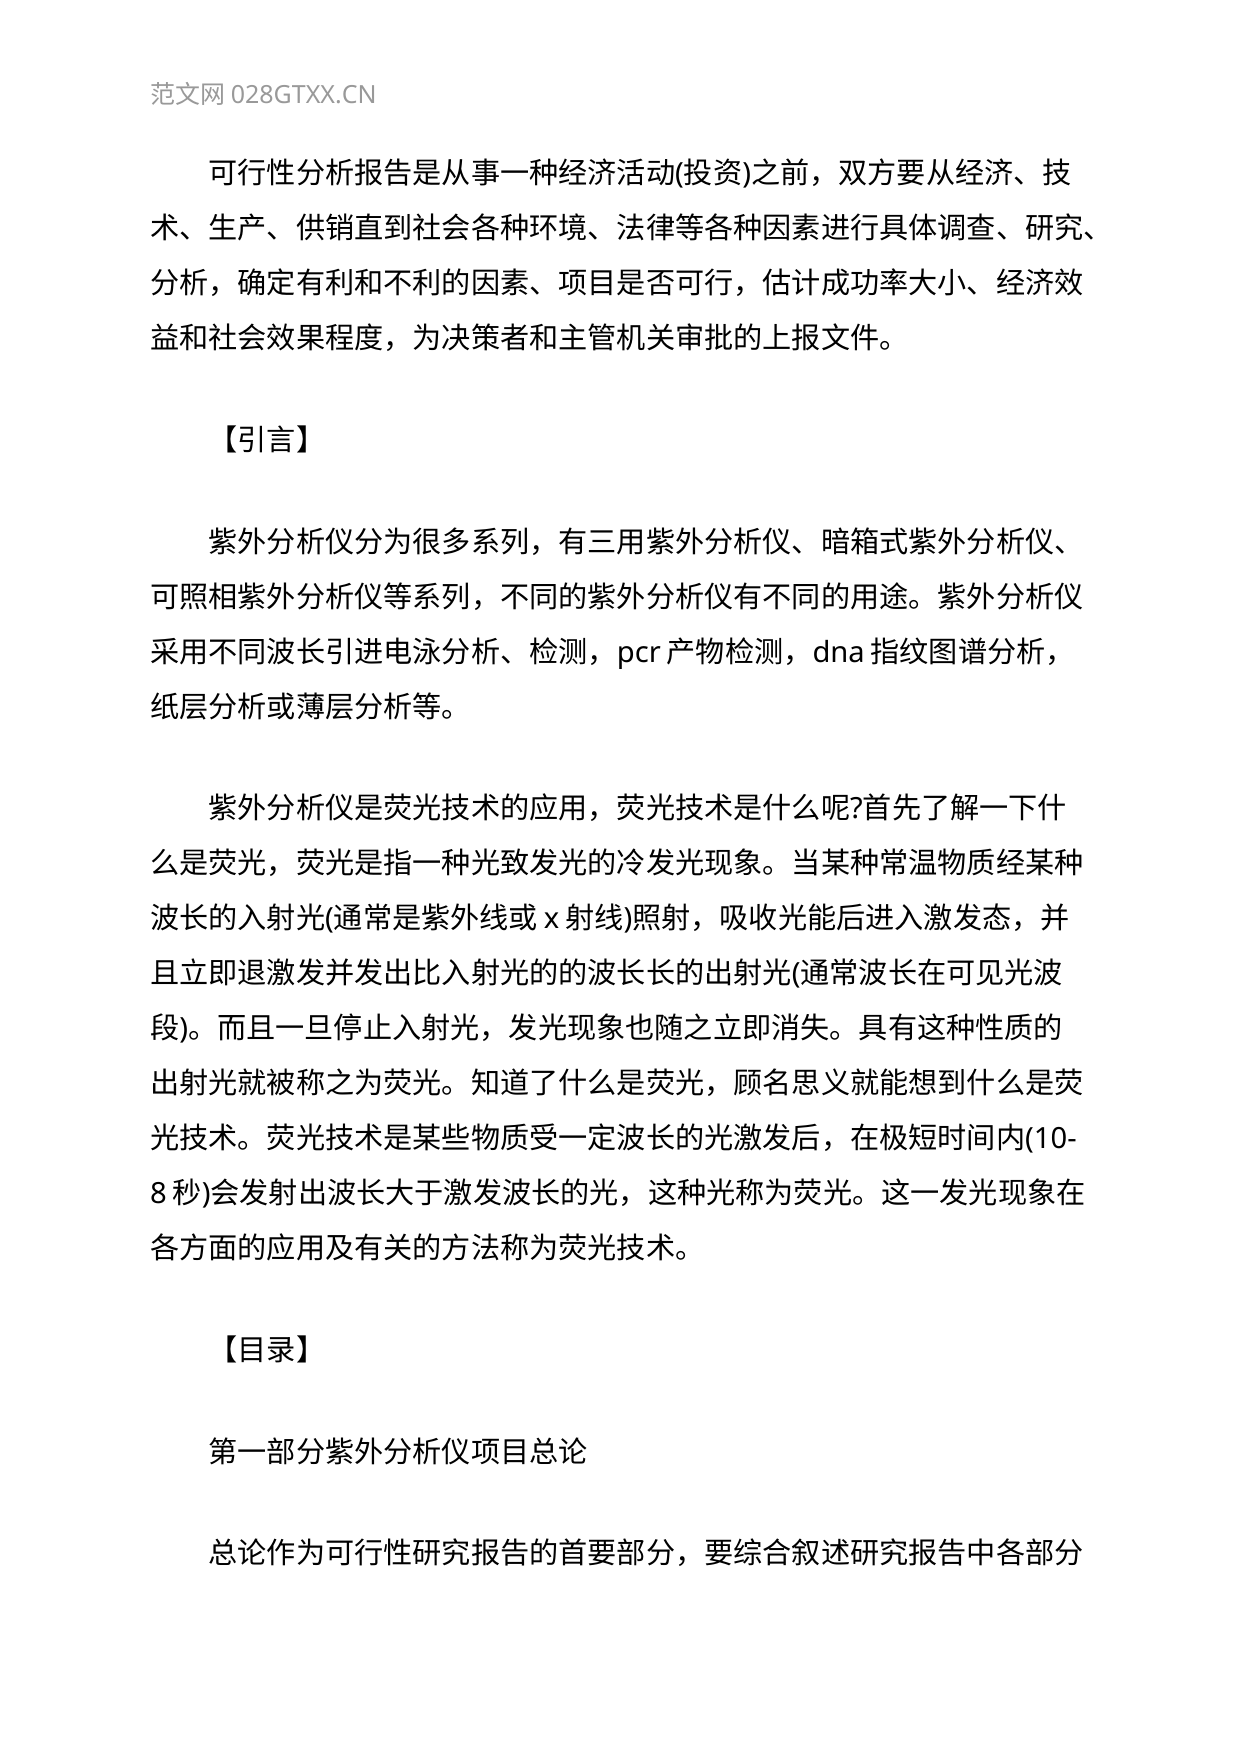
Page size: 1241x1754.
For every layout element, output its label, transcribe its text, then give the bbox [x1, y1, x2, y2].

text 第一部分紫外分析仪项目总论 [150, 1428, 1090, 1471]
text 【引言】 [150, 417, 1090, 459]
text 紫外分析仪是荧光技术的应用，荧光技术是什么呢?首先了解一下什么是荧光，荧光是指一种光致发光的冷发光现象。当某种常温物质经某种波长的入射光(通常是紫外线或x射线)照射，吸收光能后进入激发态，并且立即退激发并发出比入射光的的波长长的出射光(通常波长在可见光波段)。而且一旦停止入射光，发光现象也随之立即消失。具有这种性质的出射光就被称之为荧光。知道了什么是荧光，顾名思义就能想到什么是荧光技术。荧光技术是某些物质受一定波长的光激发后，在极短时间内(10-8秒)会发射出波长大于激发波长的光，这种光称为荧光。这一发光现象在各方面的应用及有关的方法称为荧光技术。 [150, 785, 1090, 1267]
text 紫外分析仪分为很多系列，有三用紫外分析仪、暗箱式紫外分析仪、可照相紫外分析仪等系列，不同的紫外分析仪有不同的用途。紫外分析仪采用不同波长引进电泳分析、检测，pcr产物检测，dna指纹图谱分析，纸层分析或薄层分析等。 [150, 518, 1090, 725]
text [150, 1530, 1090, 1572]
text 【目录】 [150, 1326, 1090, 1369]
text 可行性分析报告是从事一种经济活动(投资)之前，双方要从经济、技术、生产、供销直到社会各种环境、法律等各种因素进行具体调查、研究、分析，确定有利和不利的因素、项目是否可行，估计成功率大小、经济效益和社会效果程度，为决策者和主管机关审批的上报文件。 [150, 150, 1090, 357]
